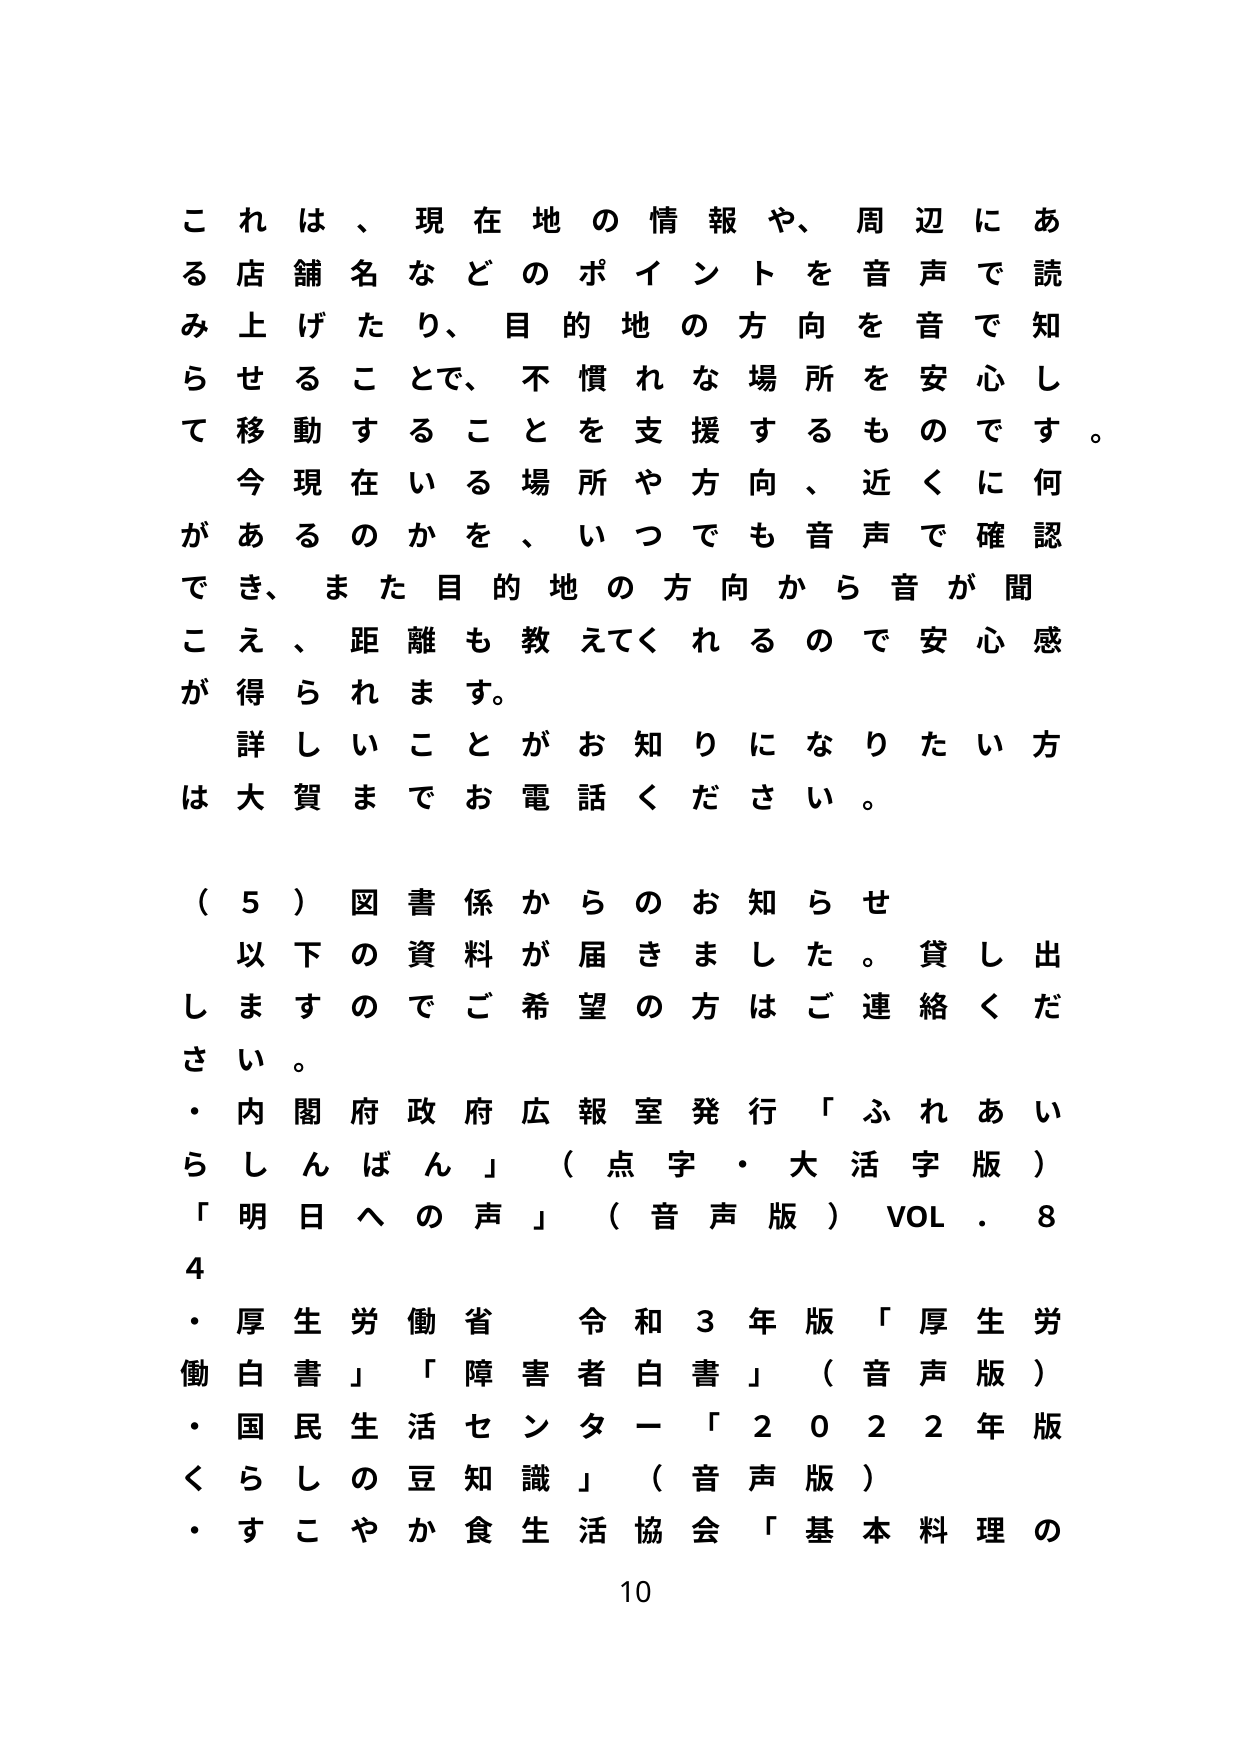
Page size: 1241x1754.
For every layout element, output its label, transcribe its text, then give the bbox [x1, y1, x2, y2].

text 以下の資料が届きました。貸し出しますのでご希望の方はご連絡ください。 [180, 927, 1090, 1084]
text （５）図書係からのお知らせ [180, 874, 1090, 927]
text 詳しいことがお知りになりたい方は大賀までお電話ください。 [180, 717, 1090, 822]
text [180, 1503, 1090, 1555]
text ・内閣府政府広報室発行「ふれあいらしんばん」（点字・大活字版）「明日への声」（音声版）VOL．８４ [180, 1084, 1090, 1293]
text ・厚生労働省 令和３年版「厚生労働白書」「障害者白書」（音声版） [180, 1293, 1090, 1398]
text ・国民生活センター「２０２２年版 くらしの豆知識」（音声版） [180, 1398, 1090, 1503]
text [180, 193, 1090, 455]
text 今現在いる場所や方向、近くに何があるのかを、いつでも音声で確認でき、また目的地の方向から音が聞こえ、距離も教えてくれるので安心感が得られます。 [180, 455, 1090, 717]
